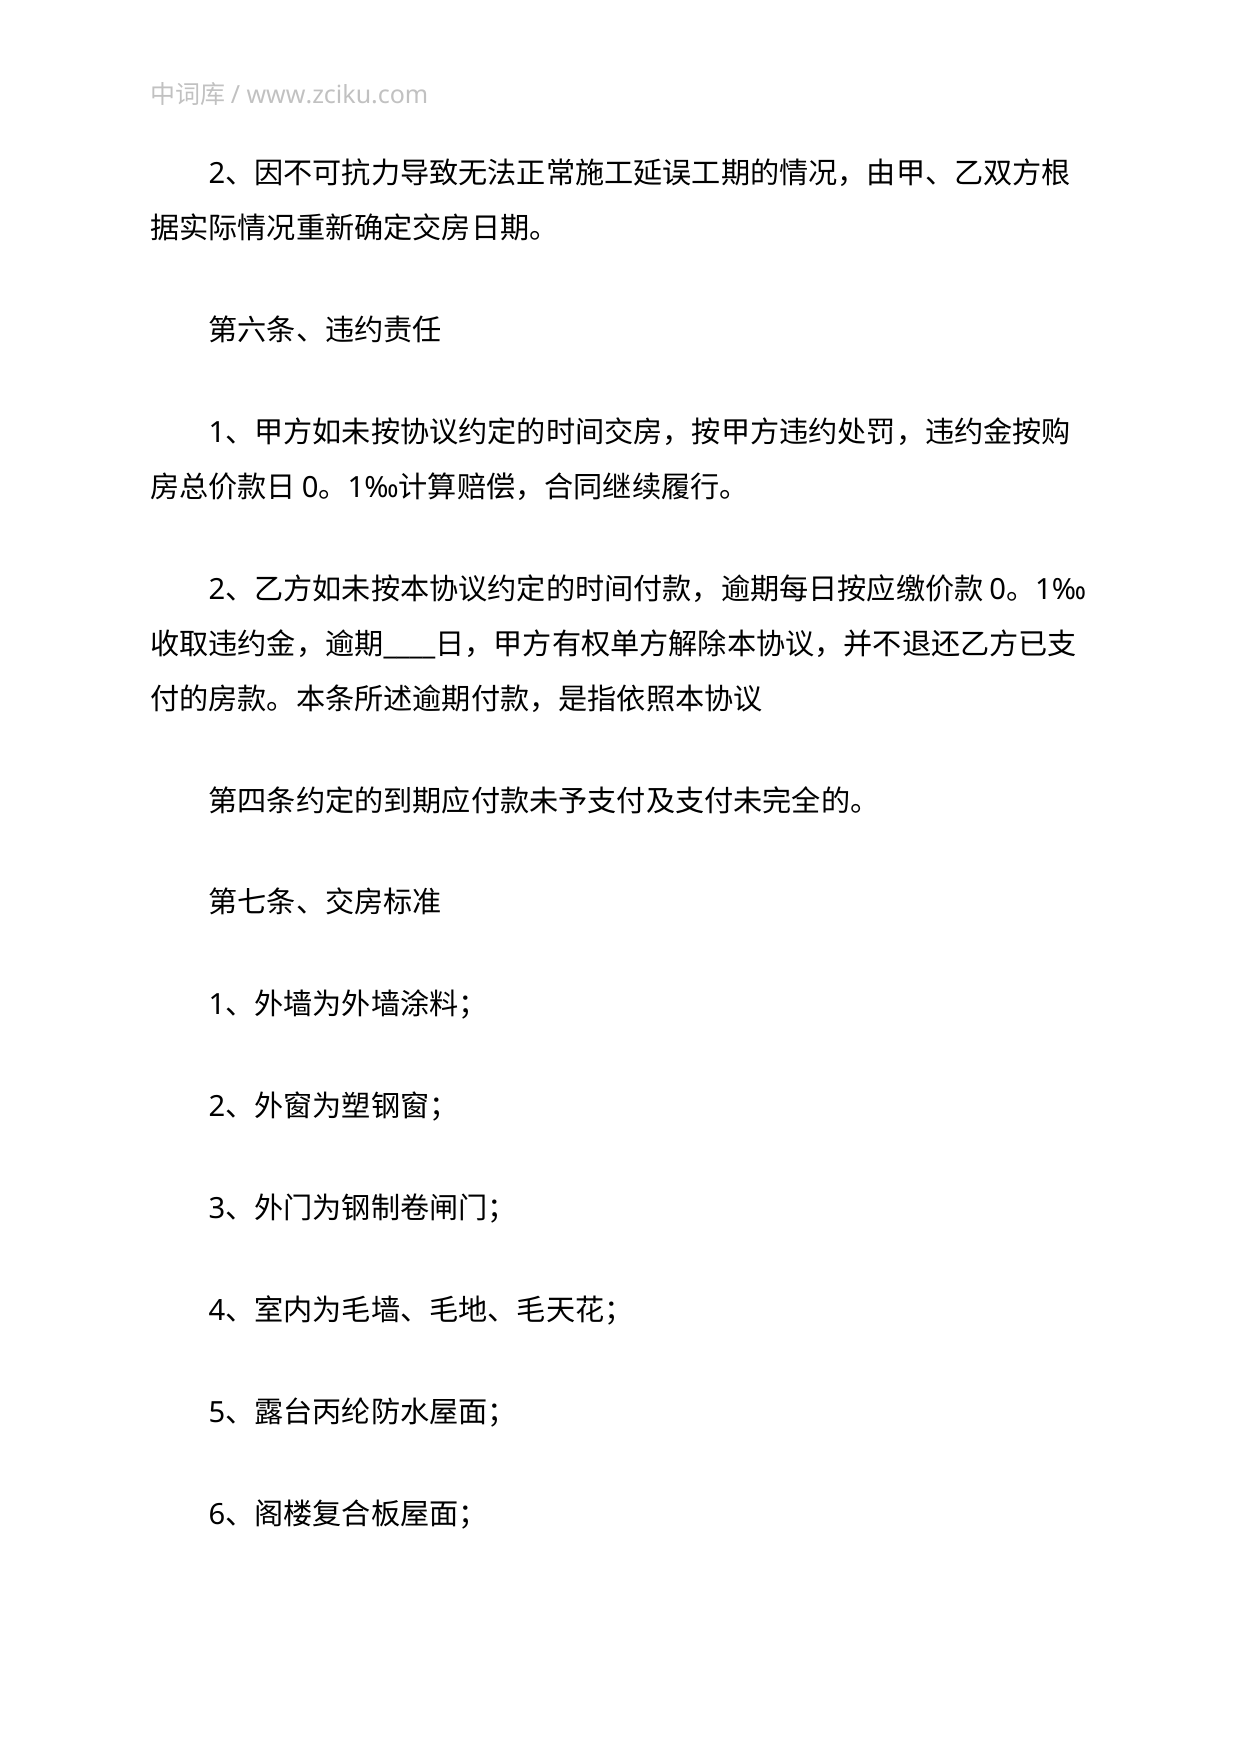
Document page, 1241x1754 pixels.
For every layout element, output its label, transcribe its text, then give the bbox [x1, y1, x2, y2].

text 2、外窗为塑钢窗； [150, 1083, 1090, 1125]
text 5、露台丙纶防水屋面； [150, 1389, 1090, 1431]
text 1、外墙为外墙涂料； [150, 981, 1090, 1023]
text 2、乙方如未按本协议约定的时间付款，逾期每日按应缴价款0。1‰收取违约金，逾期____日，甲方有权单方解除本协议，并不退还乙方已支付的房款。本条所述逾期付款，是指依照本协议 [150, 566, 1090, 718]
text 1、甲方如未按协议约定的时间交房，按甲方违约处罚，违约金按购房总价款日0。1‰计算赔偿，合同继续履行。 [150, 408, 1090, 506]
text 第四条约定的到期应付款未予支付及支付未完全的。 [150, 777, 1090, 819]
text 6、阁楼复合板屋面； [150, 1491, 1090, 1533]
text 4、室内为毛墙、毛地、毛天花； [150, 1287, 1090, 1329]
text 3、外门为钢制卷闸门； [150, 1185, 1090, 1227]
text 第七条、交房标准 [150, 879, 1090, 921]
text 2、因不可抗力导致无法正常施工延误工期的情况，由甲、乙双方根据实际情况重新确定交房日期。 [150, 150, 1090, 247]
text 第六条、违约责任 [150, 307, 1090, 349]
